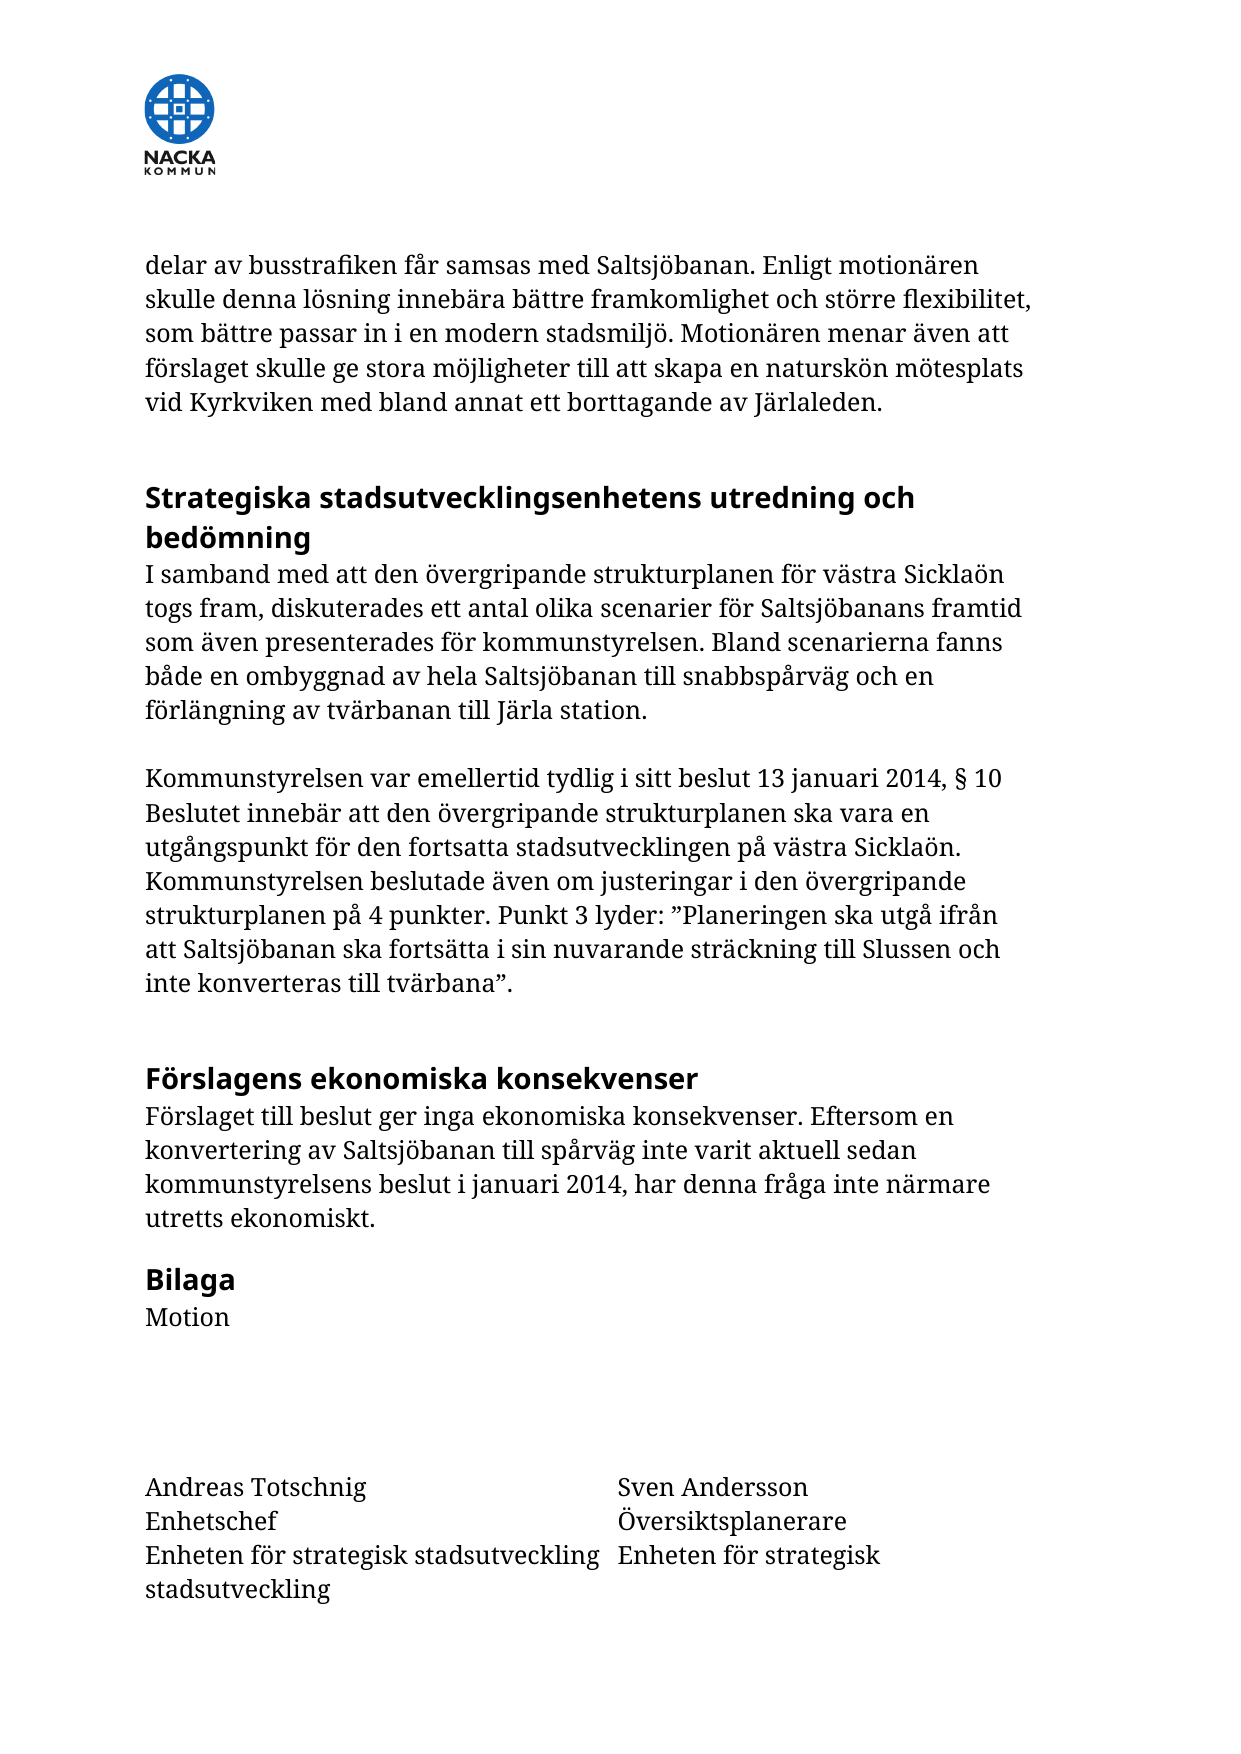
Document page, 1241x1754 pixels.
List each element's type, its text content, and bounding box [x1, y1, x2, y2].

text Andreas Totschnig Sven Andersson [145, 1469, 1036, 1504]
subtitle Förslagens ekonomiska konsekvenser [145, 1059, 1036, 1098]
picture [144, 74, 216, 175]
text I samband med att den övergripande strukturplanen för västra Sicklaön togs fram, diskuterades ett antal olika scenarier för Saltsjöbanans framtid som även presenterades för kommunstyrelsen. Bland scenarierna fanns både en ombyggnad av hela Saltsjöbanan till snabbspårväg och en förlängning av tvärbanan till Järla station. [145, 557, 1036, 727]
subtitle Bilaga [145, 1259, 1036, 1299]
text Motion [145, 1299, 1036, 1333]
text Enheten för strategisk stadsutveckling Enheten för strategisk stadsutveckling [145, 1538, 1036, 1606]
text Kommunstyrelsen var emellertid tydlig i sitt beslut 13 januari 2014, § 10 Beslutet innebär att den övergripande strukturplanen ska vara en utgångspunkt för den fortsatta stadsutvecklingen på västra Sicklaön. Kommunstyrelsen beslutade även om justeringar i den övergripande strukturplanen på 4 punkter. Punkt 3 lyder: ”Planeringen ska utgå ifrån att Saltsjöbanan ska fortsätta i sin nuvarande sträckning till Slussen och inte konverteras till tvärbana”. [145, 761, 1036, 999]
text Enhetschef Översiktsplanerare [145, 1504, 1036, 1538]
text Förslaget till beslut ger inga ekonomiska konsekvenser. Eftersom en konvertering av Saltsjöbanan till spårväg inte varit aktuell sedan kommunstyrelsens beslut i januari 2014, har denna fråga inte närmare utretts ekonomiskt. [145, 1098, 1036, 1234]
subtitle Strategiska stadsutvecklingsenhetens utredning och bedömning [145, 477, 1036, 557]
